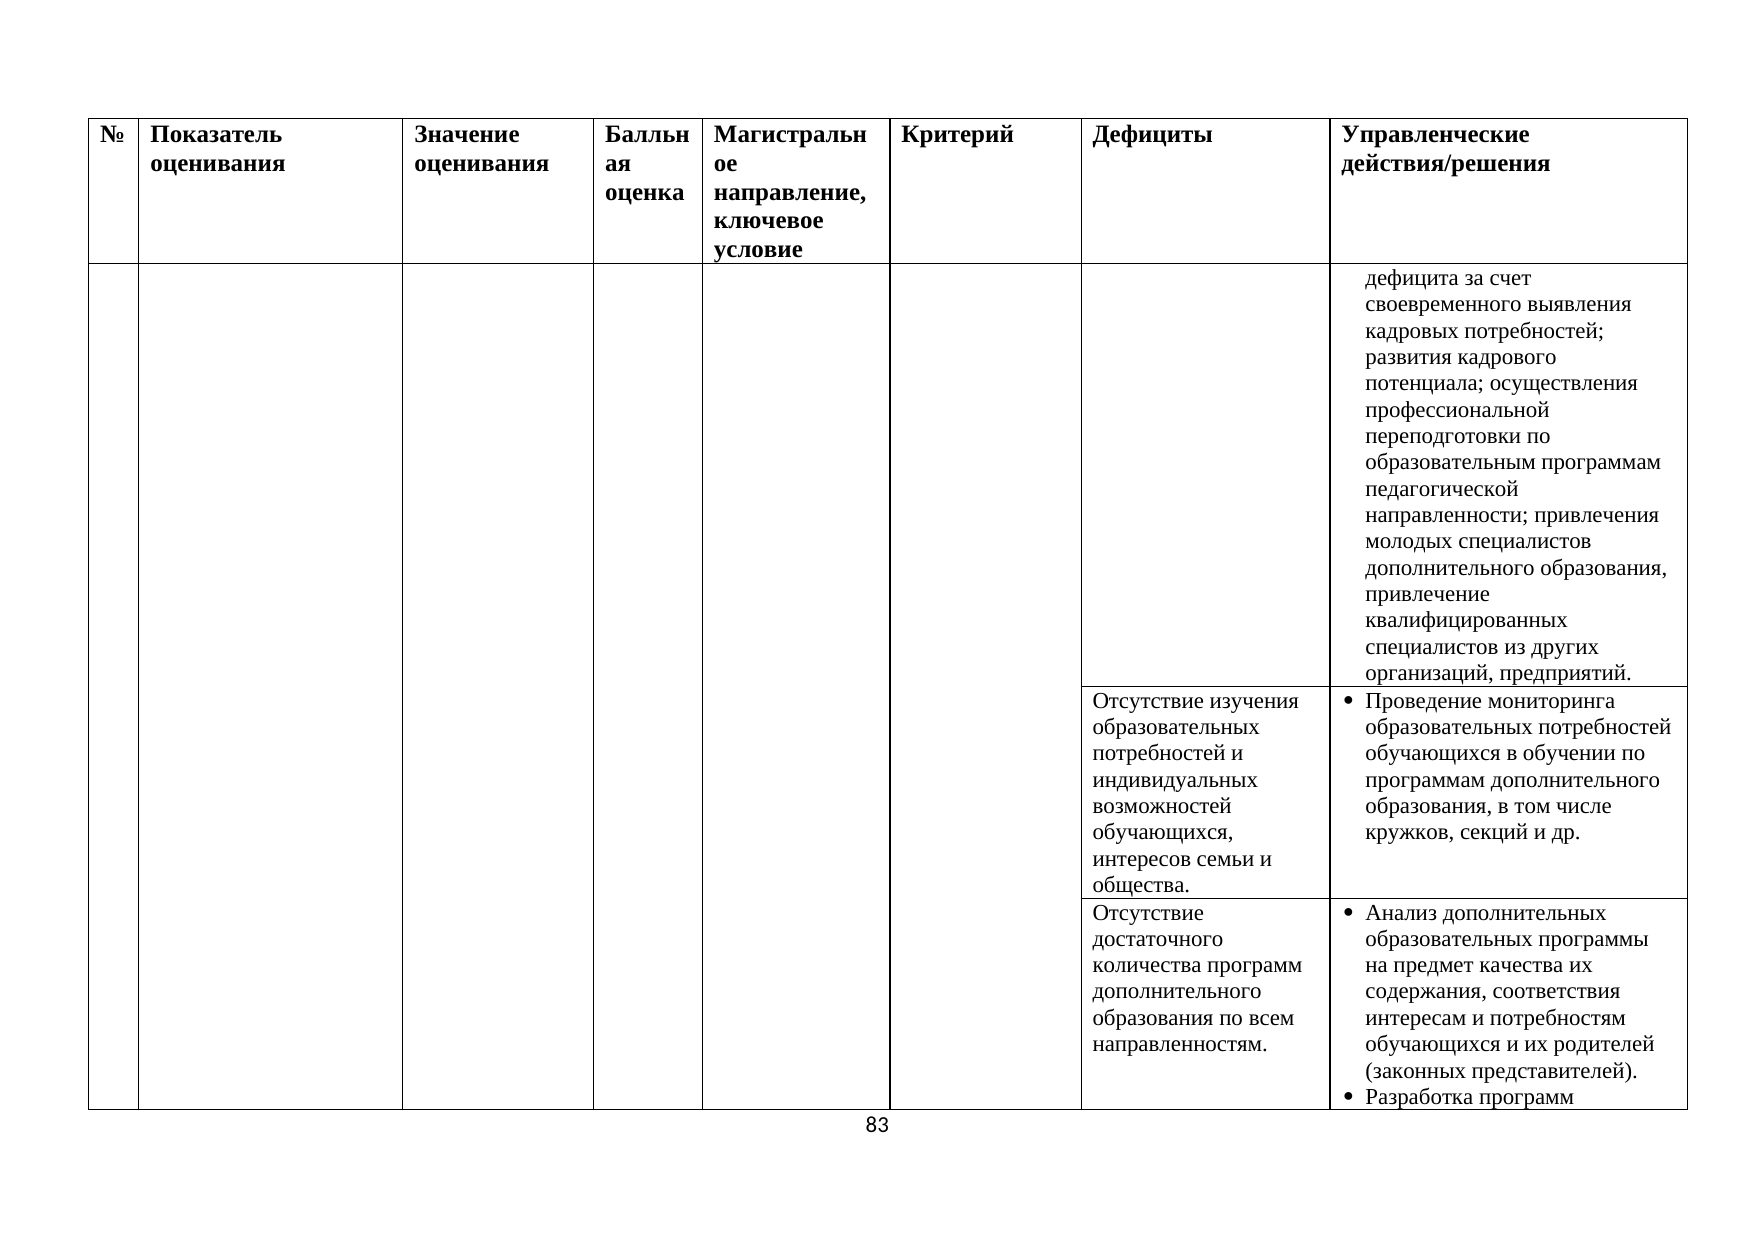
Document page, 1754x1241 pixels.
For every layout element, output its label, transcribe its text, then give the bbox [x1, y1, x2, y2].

table_header № [89, 119, 138, 263]
table_header Балльная оценка [594, 119, 702, 263]
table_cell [1331, 264, 1687, 686]
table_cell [1082, 899, 1329, 1109]
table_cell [1082, 264, 1329, 686]
table_header Критерий [891, 119, 1081, 263]
table_header Показатель оценивания [139, 119, 402, 263]
table_header Магистральное направление, ключевое условие [703, 119, 889, 263]
table_header Управленческие действия/решения [1331, 119, 1687, 263]
table_header Дефициты [1082, 119, 1329, 263]
table_cell Проведение мониторинга образовательных потребностей обучающихся в обучении по программам дополнительного образования, в том числе кружков, секций и др. [1331, 687, 1687, 897]
table_cell Отсутствие изучения образовательных потребностей и индивидуальных возможностей обучающихся, интересов семьи и общества. [1082, 687, 1329, 897]
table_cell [1331, 899, 1687, 1109]
table_header Значение оценивания [403, 119, 593, 263]
